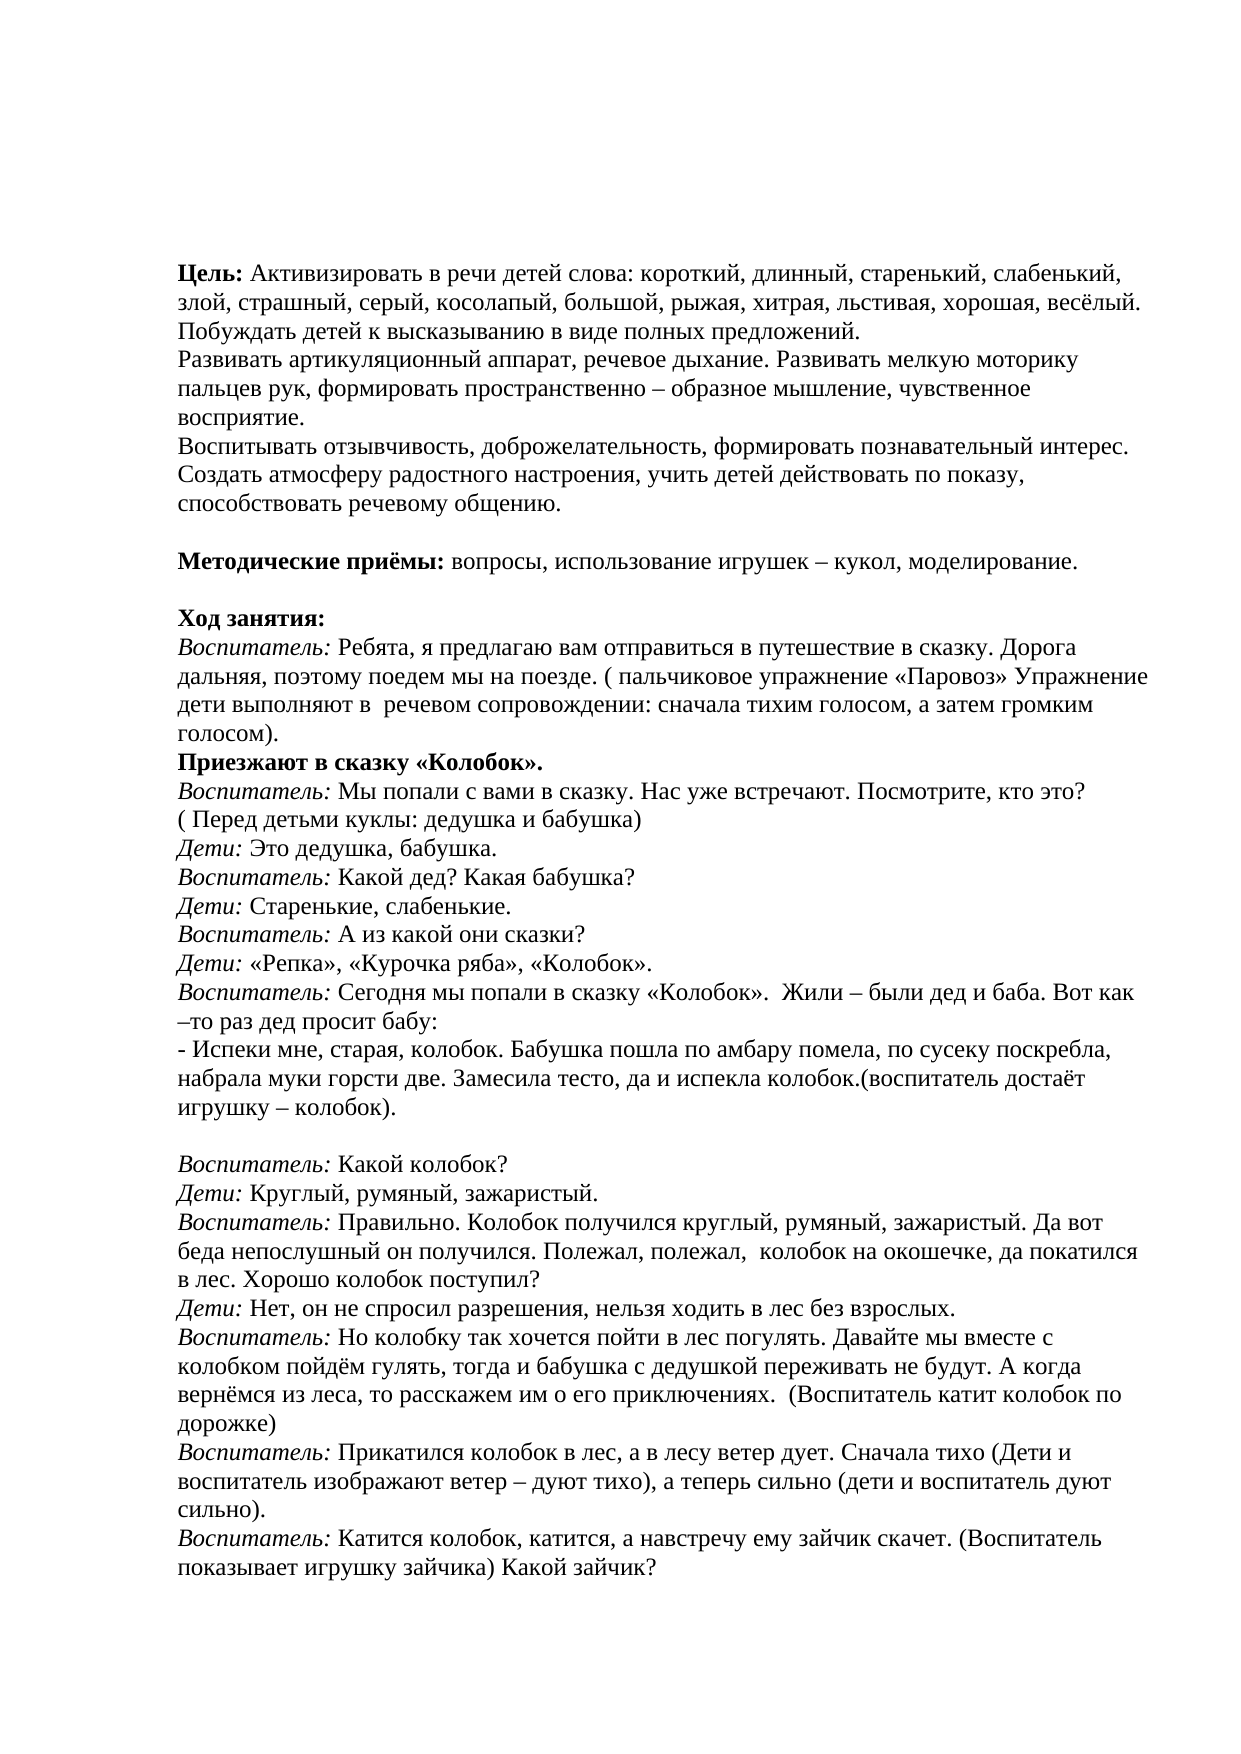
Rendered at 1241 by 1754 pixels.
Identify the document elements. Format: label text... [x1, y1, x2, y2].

text Воспитатель: А из какой они сказки? [177, 919, 1152, 948]
text Воспитывать отзывчивость, доброжелательность, формировать познавательный интерес. [177, 431, 1152, 459]
text Воспитатель: Правильно. Колобок получился круглый, румяный, зажаристый. Да вот беда непослушный он получился. Полежал, полежал, колобок на окошечке, да покатился в лес. Хорошо колобок поступил? [177, 1207, 1152, 1293]
text Воспитатель: Сегодня мы попали в сказку «Колобок». Жили – были дед и баба. Вот как –то раз дед просит бабу: [177, 977, 1152, 1034]
text Воспитатель: Мы попали с вами в сказку. Нас уже встречают. Посмотрите, кто это? [177, 776, 1152, 804]
text Воспитатель: Какой дед? Какая бабушка? [177, 862, 1152, 891]
text Воспитатель: Но колобку так хочется пойти в лес погулять. Давайте мы вместе с колобком пойдём гулять, тогда и бабушка с дедушкой переживать не будут. А когда вернёмся из леса, то расскажем им о его приключениях. (Воспитатель катит колобок по дорожке) [177, 1322, 1152, 1437]
text Воспитатель: Прикатился колобок в лес, а в лесу ветер дует. Сначала тихо (Дети и воспитатель изображают ветер – дуют тихо), а теперь сильно (дети и воспитатель дуют сильно). [177, 1437, 1152, 1523]
text Воспитатель: Ребята, я предлагаю вам отправиться в путешествие в сказку. Дорога дальняя, поэтому поедем мы на поезде. ( пальчиковое упражнение «Паровоз» Упражнение дети выполняют в речевом сопровождении: сначала тихим голосом, а затем громким голосом). [177, 632, 1152, 747]
text Воспитатель: Какой колобок? [177, 1149, 1152, 1178]
text Воспитатель: Катится колобок, катится, а навстречу ему зайчик скачет. (Воспитатель показывает игрушку зайчика) Какой зайчик? [177, 1523, 1152, 1581]
text Приезжают в сказку «Колобок». [177, 747, 1152, 776]
text Дети: Нет, он не спросил разрешения, нельзя ходить в лес без взрослых. [177, 1293, 1152, 1322]
text Развивать артикуляционный аппарат, речевое дыхание. Развивать мелкую моторику пальцев рук, формировать пространственно – образное мышление, чувственное восприятие. [177, 344, 1152, 431]
text Методические приёмы: вопросы, использование игрушек – кукол, моделирование. [177, 546, 1152, 574]
text ( Перед детьми куклы: дедушка и бабушка) [177, 804, 1152, 833]
text Ход занятия: [177, 603, 1152, 632]
text Дети: Старенькие, слабенькие. [177, 891, 1152, 919]
text Дети: Круглый, румяный, зажаристый. [177, 1178, 1152, 1207]
text Дети: Это дедушка, бабушка. [177, 833, 1152, 862]
text Цель: Активизировать в речи детей слова: короткий, длинный, старенький, слабенький, злой, страшный, серый, косолапый, большой, рыжая, хитрая, льстивая, хорошая, весёлый. [177, 258, 1152, 316]
text Дети: «Репка», «Курочка ряба», «Колобок». [177, 948, 1152, 977]
text Побуждать детей к высказыванию в виде полных предложений. [177, 316, 1152, 344]
text - Испеки мне, старая, колобок. Бабушка пошла по амбару помела, по сусеку поскребла, набрала муки горсти две. Замесила тесто, да и испекла колобок.(воспитатель достаёт игрушку – колобок). [177, 1034, 1152, 1121]
text Создать атмосферу радостного настроения, учить детей действовать по показу, способствовать речевому общению. [177, 459, 1152, 517]
